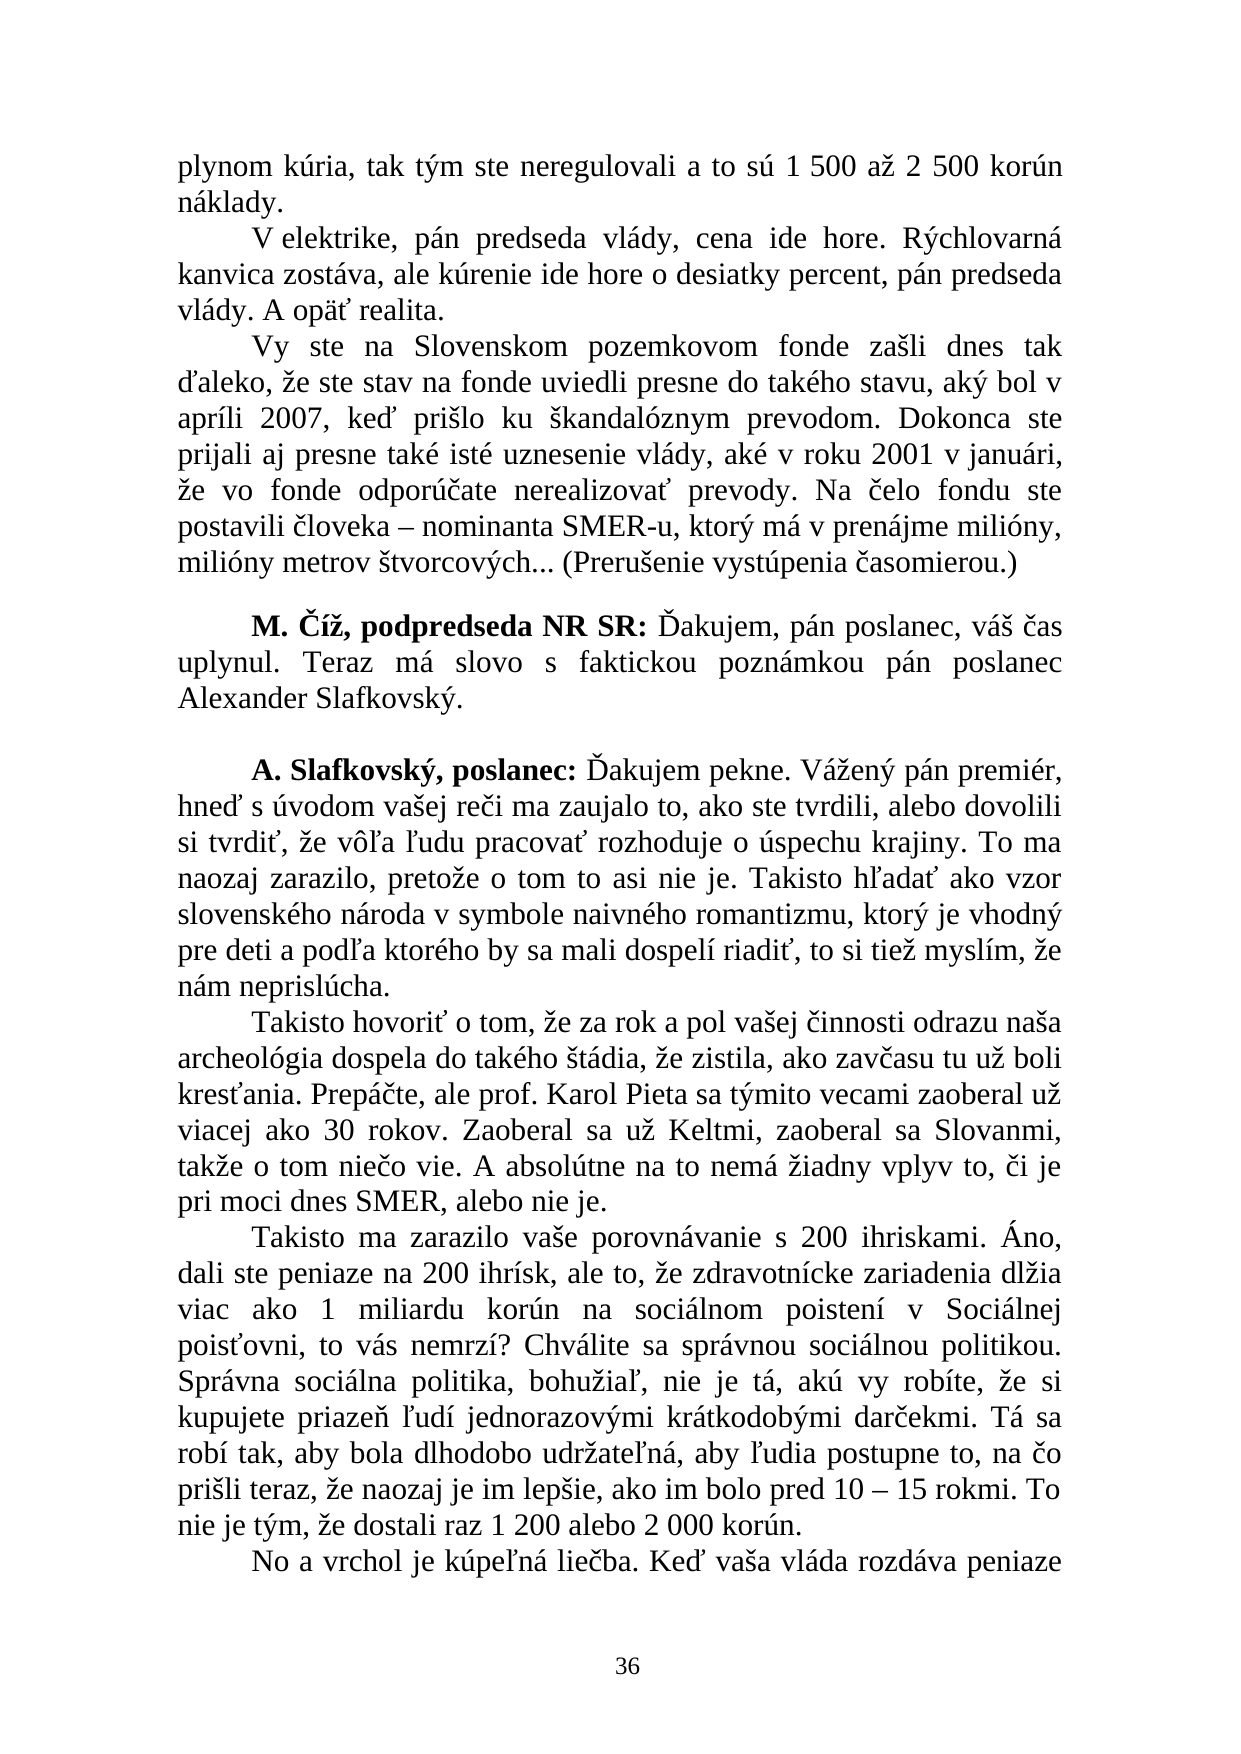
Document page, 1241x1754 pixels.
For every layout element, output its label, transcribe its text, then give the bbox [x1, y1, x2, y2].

text Vy ste na Slovenskom pozemkovom fonde zašli dnes tak ďaleko, že ste stav na fonde uviedli presne do takého stavu, aký bol v apríli 2007, keď prišlo ku škandalóznym prevodom. Dokonca ste prijali aj presne také isté uznesenie vlády, aké v roku 2001 v januári, že vo fonde odporúčate nerealizovať prevody. Na čelo fondu ste postavili človeka – nominanta SMER-u, ktorý má v prenájme milióny, milióny metrov štvorcových... (Prerušenie vystúpenia časomierou.) [177, 327, 1063, 579]
text Takisto ma zarazilo vaše porovnávanie s 200 ihriskami. Áno, dali ste peniaze na 200 ihrísk, ale to, že zdravotnícke zariadenia dlžia viac ako 1 miliardu korún na sociálnom poistení v Sociálnej poisťovni, to vás nemrzí? Chválite sa správnou sociálnou politikou. Správna sociálna politika, bohužiaľ, nie je tá, akú vy robíte, že si kupujete priazeň ľudí jednorazovými krátkodobými darčekmi. Tá sa robí tak, aby bola dlhodobo udržateľná, aby ľudia postupne to, na čo prišli teraz, že naozaj je im lepšie, ako im bolo pred 10 – 15 rokmi. To nie je tým, že dostali raz 1 200 alebo 2 000 korún. [177, 1219, 1063, 1542]
text M. Číž, podpredseda NR SR: Ďakujem, pán poslanec, váš čas uplynul. Teraz má slovo s faktickou poznámkou pán poslanec Alexander Slafkovský. [177, 608, 1063, 716]
text Takisto hovoriť o tom, že za rok a pol vašej činnosti odrazu naša archeológia dospela do takého štádia, že zistila, ako zavčasu tu už boli kresťania. Prepáčte, ale prof. Karol Pieta sa týmito vecami zaoberal už viacej ako 30 rokov. Zaoberal sa už Keltmi, zaoberal sa Slovanmi, takže o tom niečo vie. A absolútne na to nemá žiadny vplyv to, či je pri moci dnes SMER, alebo nie je. [177, 1003, 1063, 1219]
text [177, 1542, 1063, 1578]
text V elektrike, pán predseda vlády, cena ide hore. Rýchlovarná kanvica zostáva, ale kúrenie ide hore o desiatky percent, pán predseda vlády. A opäť realita. [177, 219, 1063, 327]
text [177, 148, 1063, 219]
text A. Slafkovský, poslanec: Ďakujem pekne. Vážený pán premiér, hneď s úvodom vašej reči ma zaujalo to, ako ste tvrdili, alebo dovolili si tvrdiť, že vôľa ľudu pracovať rozhoduje o úspechu krajiny. To ma naozaj zarazilo, pretože o tom to asi nie je. Takisto hľadať ako vzor slovenského národa v symbole naivného romantizmu, ktorý je vhodný pre deti a podľa ktorého by sa mali dospelí riadiť, to si tiež myslím, že nám neprislúcha. [177, 751, 1063, 1003]
